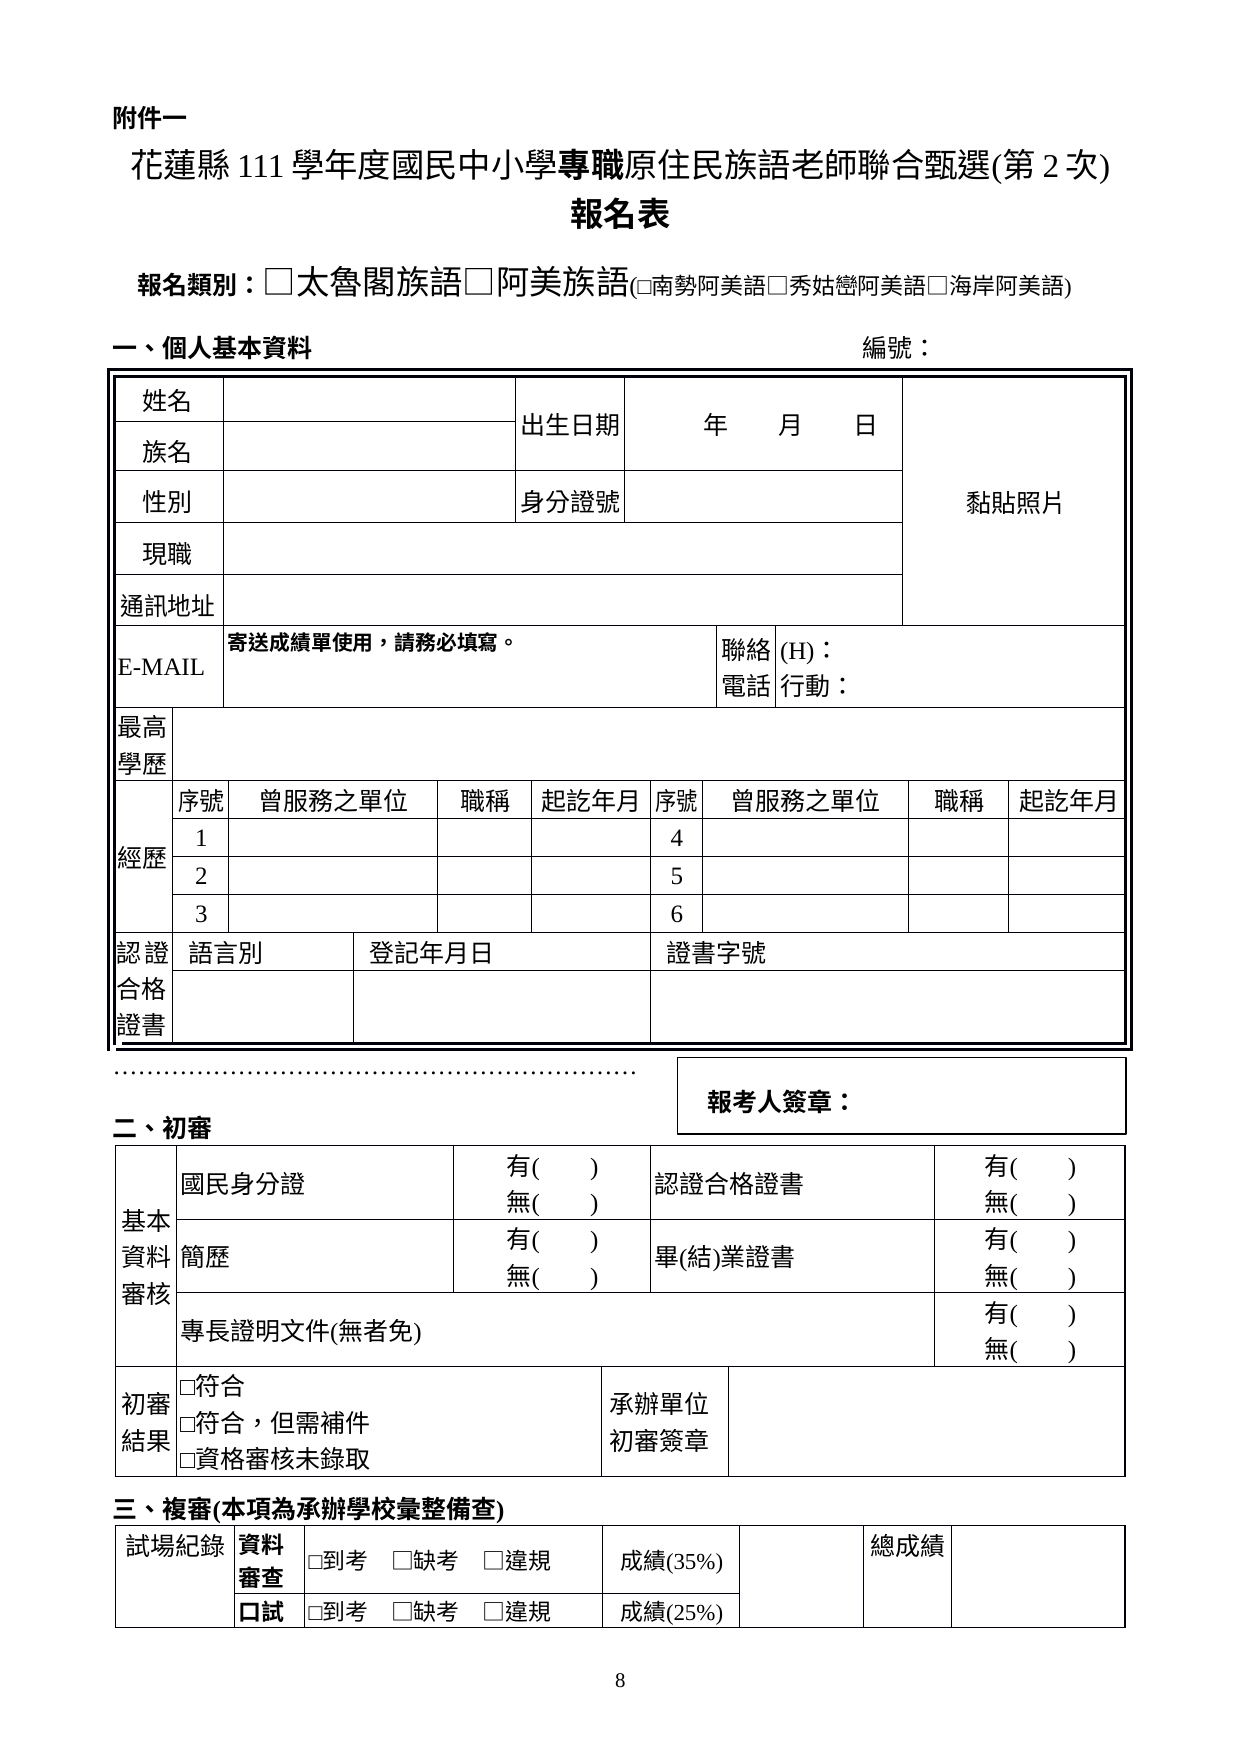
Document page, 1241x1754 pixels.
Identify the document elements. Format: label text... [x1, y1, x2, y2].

table_cell 認證合格 證書 [116, 933, 172, 1042]
table_header 姓名 [111, 371, 223, 421]
table_header 年 月 日 [625, 378, 902, 470]
table_cell [438, 895, 531, 932]
table_header 總成績 [864, 1526, 951, 1627]
table_cell 畢(結)業證書 [651, 1220, 934, 1292]
text ……………………………………………………… [112, 1051, 1128, 1080]
table_cell 起訖年月 [1009, 781, 1124, 818]
table_cell □符合 □符合，但需補件 □資格審核未錄取 [177, 1367, 601, 1476]
table_cell [1009, 857, 1124, 894]
table_cell 最高學歷 [116, 708, 172, 780]
table_cell 經歷 [116, 781, 172, 932]
table_cell [909, 857, 1008, 894]
table_header [224, 378, 515, 421]
table_header □到考 □缺考 □違規 [305, 1526, 602, 1593]
text 一、個人基本資料 編號： [112, 324, 1128, 368]
table_cell [224, 422, 515, 470]
table_cell 現職 [116, 523, 223, 573]
table_cell [703, 895, 908, 932]
table_cell 身分證號 [516, 471, 624, 522]
table_header [740, 1526, 863, 1627]
table_header 黏貼照片 [902, 371, 1129, 625]
table_header 有( ) 無( ) [935, 1146, 1124, 1219]
table_header 成績(35%) [603, 1526, 739, 1593]
table_cell 曾服務之單位 [703, 781, 908, 818]
table_cell 族名 [116, 422, 223, 470]
text 二、初審 [112, 1109, 1128, 1145]
table_cell [703, 819, 908, 856]
table_cell 登記年月日 [354, 933, 650, 969]
table_header [223, 371, 515, 375]
table_cell 成績(25%) [603, 1594, 739, 1627]
table_cell 5 [651, 857, 702, 894]
table_cell 序號 [651, 781, 702, 818]
table_cell 承辦單位 初審簽章 [602, 1367, 728, 1476]
text 報名表 [112, 187, 1128, 236]
table_cell 寄送成績單使用，請務必填寫。 [224, 626, 716, 707]
table_cell [438, 819, 531, 856]
table_cell [224, 575, 902, 625]
text 三、複審(本項為承辦學校彙整備查) [112, 1489, 1128, 1525]
text 報名類別：□太魯閣族語□阿美族語(□南勢阿美語□秀姑巒阿美語□海岸阿美語) [112, 236, 1128, 324]
table_cell 曾服務之單位 [229, 781, 437, 818]
table_cell 6 [651, 895, 702, 932]
table_cell [173, 971, 353, 1042]
table_cell [909, 895, 1008, 932]
table_cell 3 [173, 895, 228, 932]
table_cell [703, 857, 908, 894]
table_cell [625, 471, 902, 522]
table_cell [532, 895, 650, 932]
table_header 認證合格證書 [651, 1146, 934, 1219]
table_cell 職稱 [909, 781, 1008, 818]
table_cell 性別 [116, 471, 223, 522]
table_cell 有( ) 無( ) [454, 1220, 650, 1292]
table_cell E-MAIL [116, 626, 223, 707]
table_cell 有( ) 無( ) [935, 1220, 1124, 1292]
table_header [952, 1526, 1124, 1627]
table_cell 聯絡電話 [717, 626, 775, 707]
table_cell [532, 857, 650, 894]
table_header 出生日期 [516, 378, 624, 470]
table_cell [224, 471, 515, 522]
text 附件一 [112, 95, 1128, 139]
table_cell (H)： 行動： [776, 626, 1124, 707]
table_cell 序號 [173, 781, 228, 818]
table_cell □到考 □缺考 □違規 [305, 1594, 602, 1627]
table_cell [229, 895, 437, 932]
table_cell 簡歷 [177, 1220, 453, 1292]
table_cell [224, 523, 902, 573]
table_header 有( ) 無( ) [454, 1146, 650, 1219]
table_cell [173, 708, 1124, 780]
table_header 國民身分證 [177, 1146, 453, 1219]
table_cell [1009, 819, 1124, 856]
table_cell [438, 857, 531, 894]
table_cell [1009, 895, 1124, 932]
table_cell 初審 結果 [116, 1367, 176, 1476]
table_cell [354, 971, 650, 1042]
table_cell 1 [173, 819, 228, 856]
table_cell [229, 857, 437, 894]
table_cell [532, 819, 650, 856]
table_header 資料審查 [235, 1526, 304, 1593]
table_cell 起訖年月 [532, 781, 650, 818]
table_cell [729, 1367, 1124, 1476]
table_cell 通訊地址 [116, 575, 223, 625]
table_cell 專長證明文件(無者免) [177, 1293, 934, 1366]
table_cell [651, 971, 1124, 1042]
table_cell 證書字號 [651, 933, 1124, 969]
table_cell 2 [173, 857, 228, 894]
table_header 試場紀錄 [116, 1526, 234, 1627]
table_cell 職稱 [438, 781, 531, 818]
text 花蓮縣111學年度國民中小學專職原住民族語老師聯合甄選(第2次) [112, 139, 1128, 187]
table_cell [909, 819, 1008, 856]
table_cell [229, 819, 437, 856]
table_cell 4 [651, 819, 702, 856]
table_cell 有( ) 無( ) [935, 1293, 1124, 1366]
table_cell 口試 [235, 1594, 304, 1627]
table_cell 語言別 [173, 933, 353, 969]
table_header 基本 資料 審核 [116, 1146, 176, 1366]
